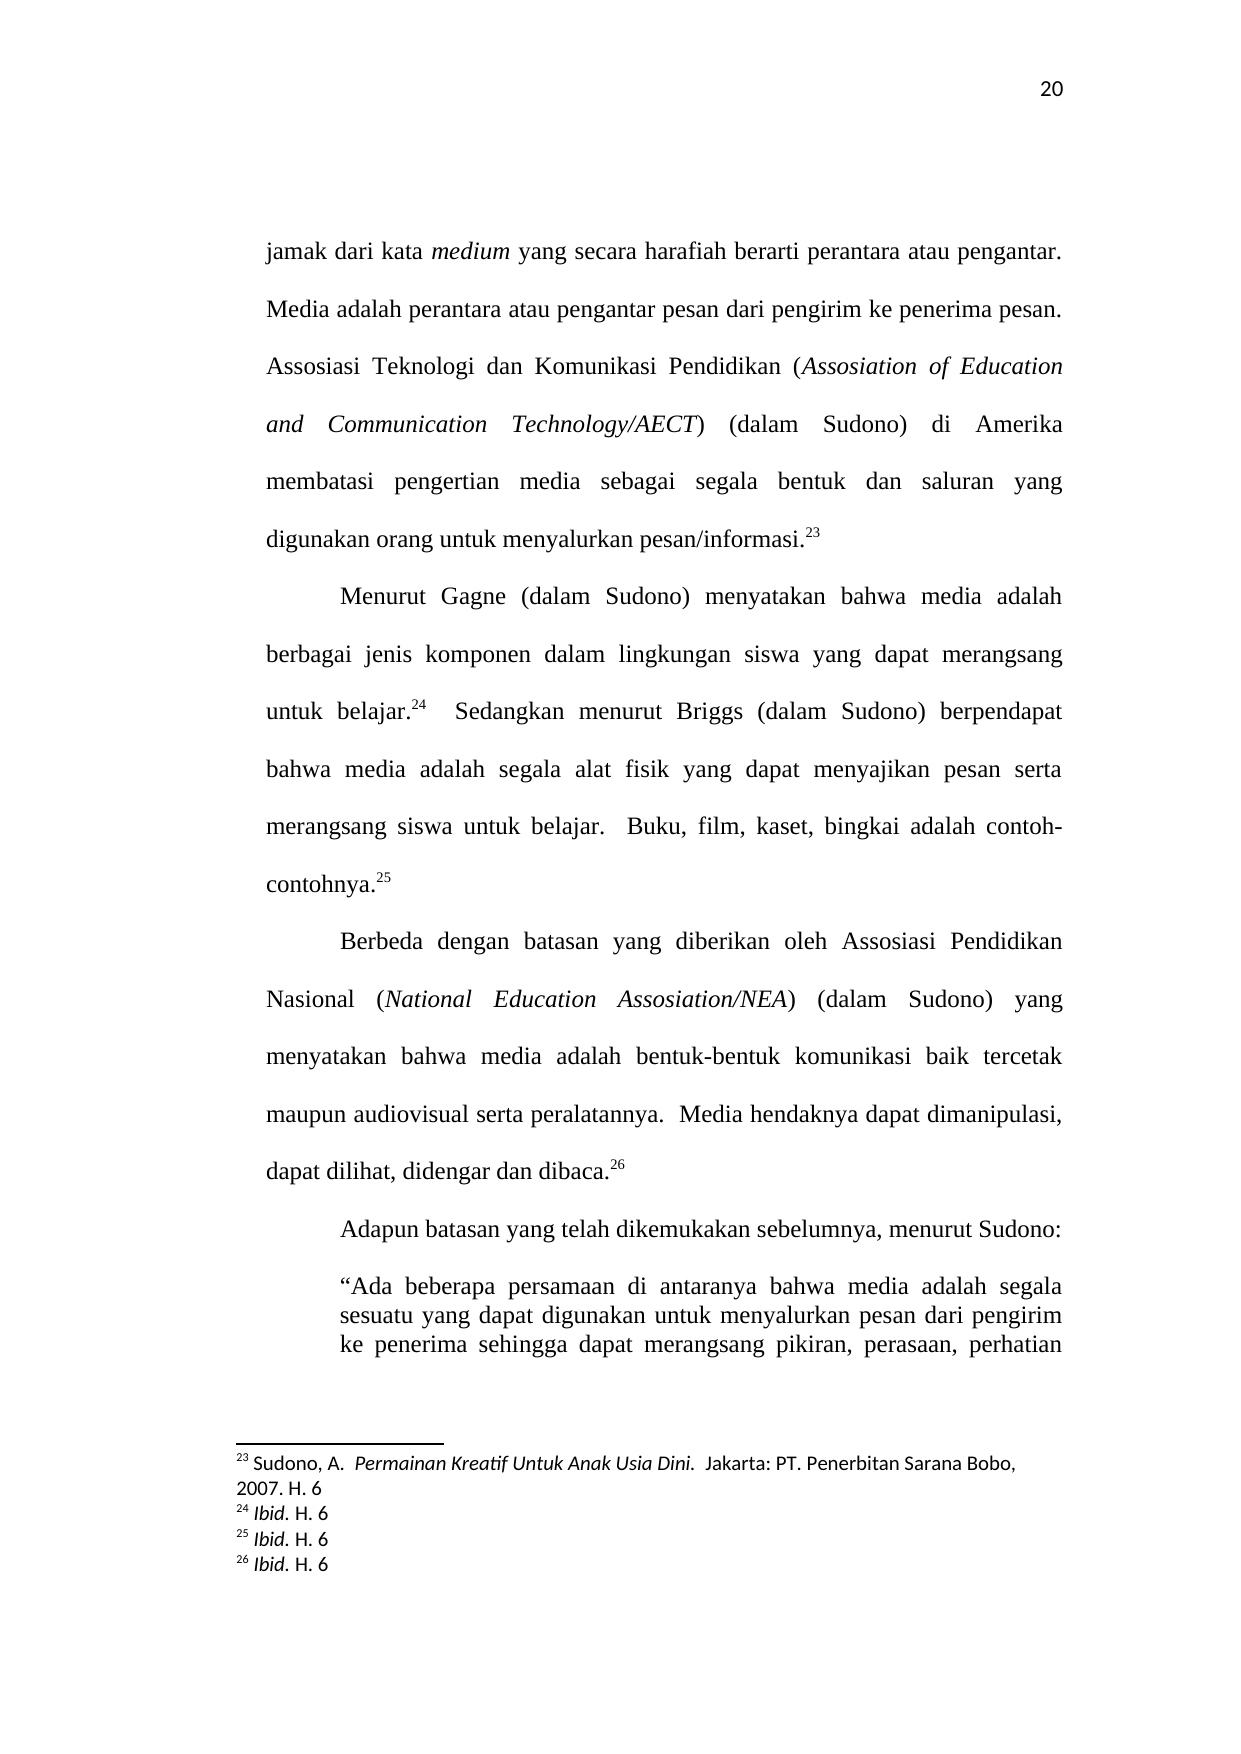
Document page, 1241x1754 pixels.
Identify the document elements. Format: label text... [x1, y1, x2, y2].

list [339, 1271, 1063, 1357]
list Adapun batasan yang telah dikemukakan sebelumnya, menurut Sudono: [266, 1214, 1063, 1242]
list Berbeda dengan batasan yang diberikan oleh Assosiasi Pendidikan Nasional (National Education Assosiation/NEA) (dalam Sudono) yang menyatakan bahwa media adalah bentuk-bentuk komunikasi baik tercetak maupun audiovisual serta peralatannya. Media hendaknya dapat dimanipulasi, dapat dilihat, didengar dan dibaca. [266, 926, 1063, 1185]
list Menurut Gagne (dalam Sudono) menyatakan bahwa media adalah berbagai jenis komponen dalam lingkungan siswa yang dapat merangsang untuk belajar. Sedangkan menurut Briggs (dalam Sudono) berpendapat bahwa media adalah segala alat fisik yang dapat menyajikan pesan serta merangsang siswa untuk belajar. Buku, film, kaset, bingkai adalah contoh-contohnya. [266, 581, 1063, 897]
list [266, 236, 1063, 552]
